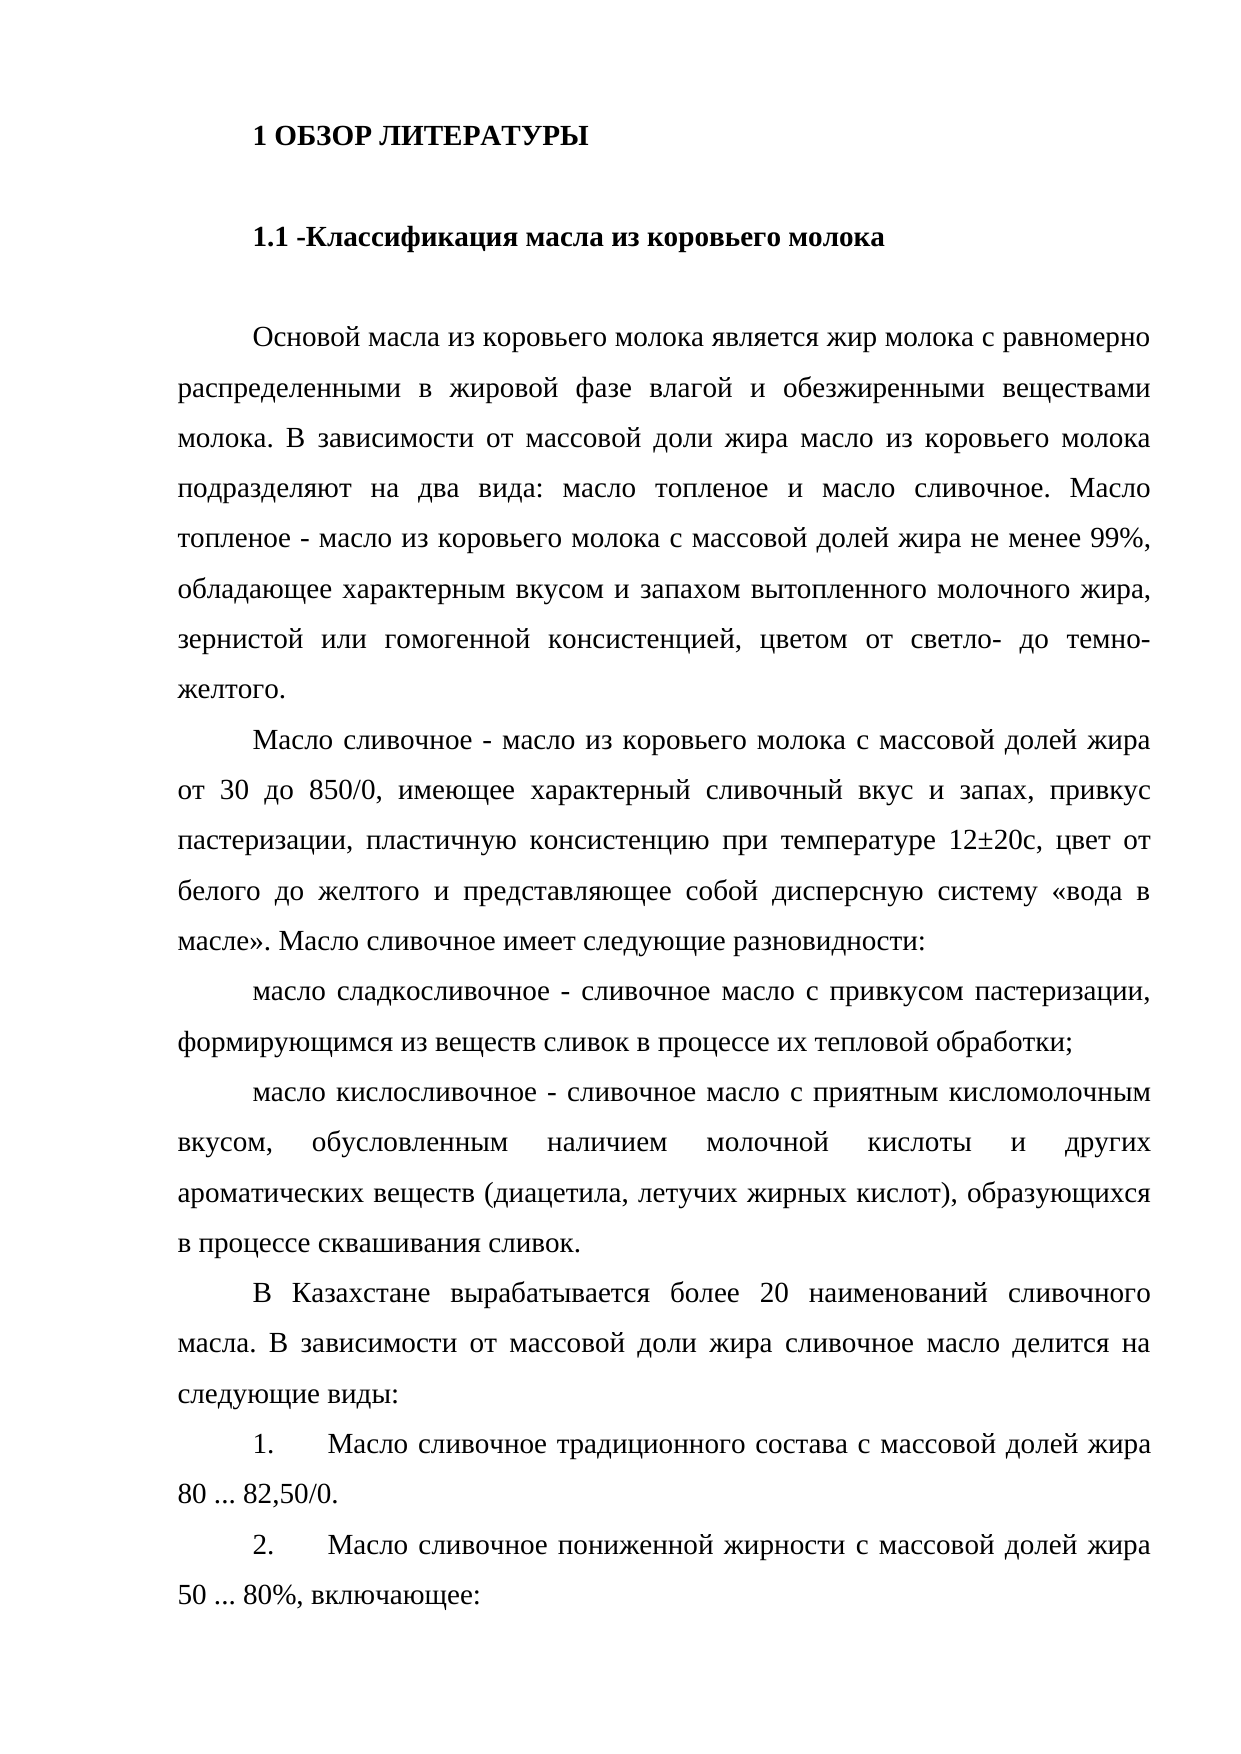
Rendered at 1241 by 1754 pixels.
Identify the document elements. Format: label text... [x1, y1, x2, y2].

list Масло сливочное пониженной жирности с массовой долей жира 50 ... 80%, включающее: [177, 1527, 1152, 1611]
list Масло сливочное традиционного состава с массовой долей жира 80 ... 82,50/0. [177, 1426, 1152, 1510]
text масло кислосливочное - сливочное масло с приятным кисломолочным вкусом, обусловленным наличием молочной кислоты и других ароматических веществ (диацетила, летучих жирных кислот), образующихся в процессе сквашивания сливок. [177, 1074, 1152, 1258]
text 1.1 -Классификация масла из коровьего молока [177, 219, 1152, 252]
text 1 ОБЗОР ЛИТЕРАТУРЫ [177, 118, 1152, 152]
text масло сладкосливочное - сливочное масло с привкусом пастеризации, формирующимся из веществ сливок в процессе их тепловой обработки; [177, 973, 1152, 1057]
text В Казахстане вырабатывается более 20 наименований сливочного масла. В зависимости от массовой доли жира сливочное масло делится на следующие виды: [177, 1275, 1152, 1409]
text Основой масла из коровьего молока является жир молока с равномерно распределенными в жировой фазе влагой и обезжиренными веществами молока. В зависимости от массовой доли жира масло из коровьего молока подразделяют на два вида: масло топленое и масло сливочное. Масло топленое - масло из коровьего молока с массовой долей жира не менее 99%, обладающее характерным вкусом и запахом вытопленного молочного жира, зернистой или гомогенной консистенцией, цветом от светло- до темно-желтого. [177, 319, 1152, 705]
text Масло сливочное - масло из коровьего молока с массовой долей жира от 30 до 850/0, имеющее характерный сливочный вкус и запах, привкус пастеризации, пластичную консистенцию при температуре 12±20с, цвет от белого до желтого и представляющее собой дисперсную систему «вода в масле». Масло сливочное имеет следующие разновидности: [177, 722, 1152, 957]
